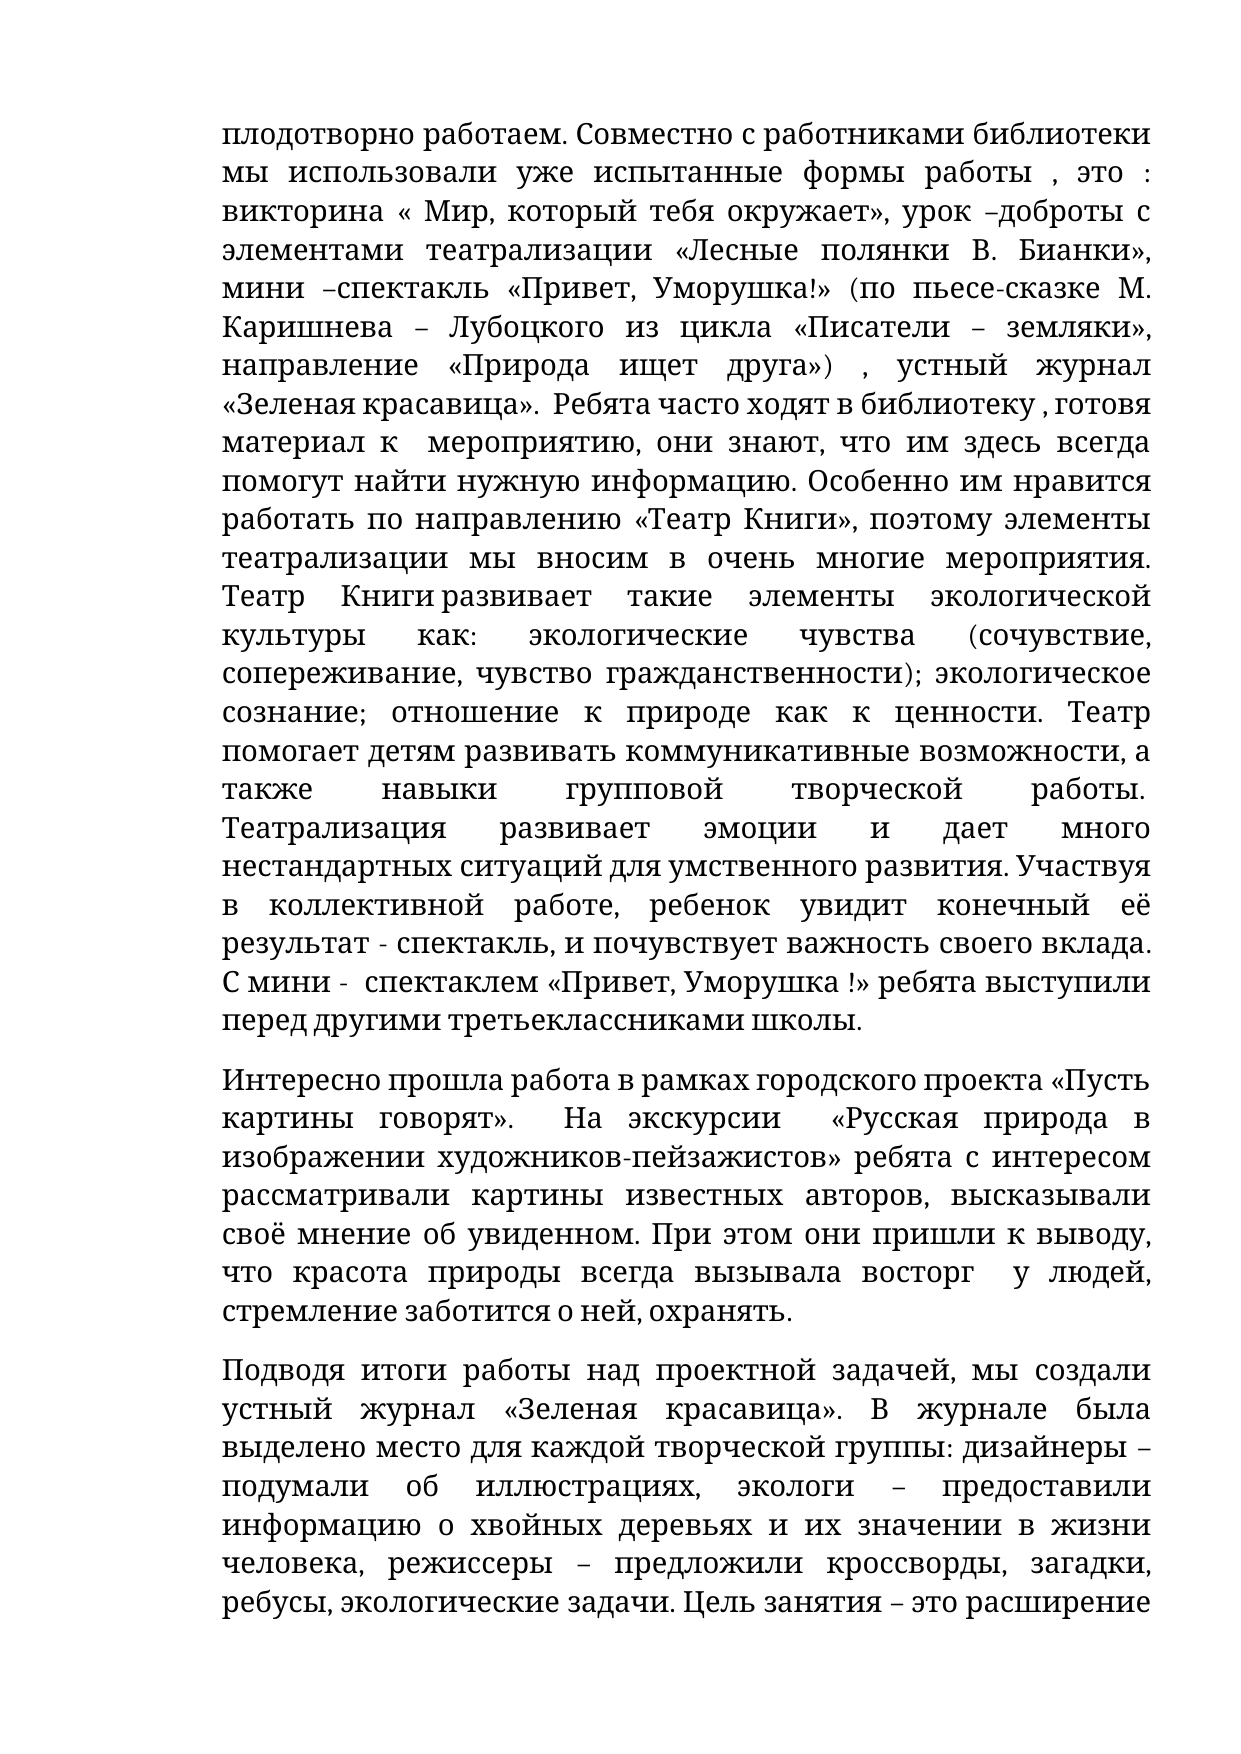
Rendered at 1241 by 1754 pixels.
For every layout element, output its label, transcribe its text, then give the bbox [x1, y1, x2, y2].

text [222, 118, 1152, 1038]
text Интересно прошла работа в рамках городского проекта «Пусть картины говорят». На экскурсии «Русская природа в изображении художников-пейзажистов» ребята с интересом рассматривали картины известных авторов, высказывали своё мнение об увиденном. При этом они пришли к выводу, что красота природы всегда вызывала восторг у людей, стремление заботится о ней, охранять. [222, 1064, 1152, 1329]
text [222, 1354, 1152, 1619]
